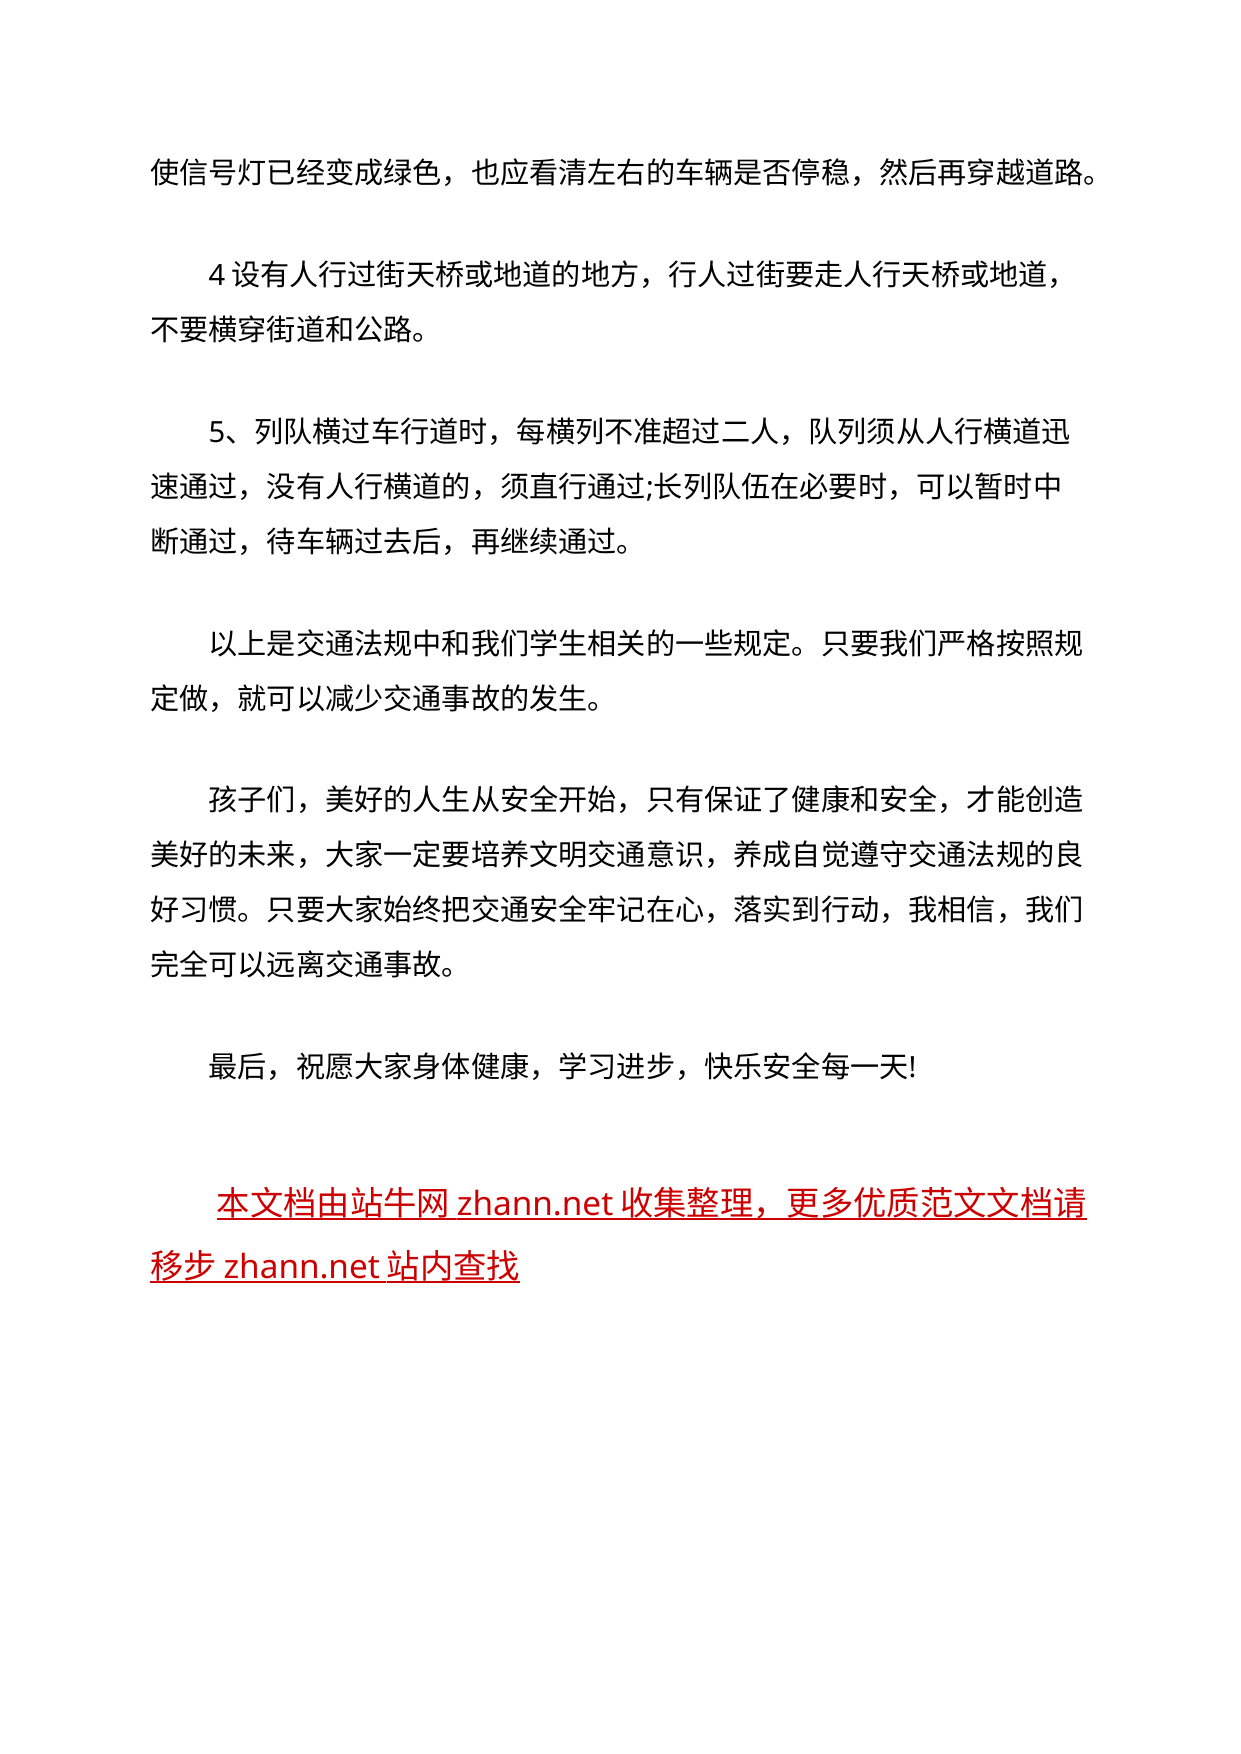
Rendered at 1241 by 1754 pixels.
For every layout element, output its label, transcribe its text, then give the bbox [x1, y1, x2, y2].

text 4设有人行过街天桥或地道的地方，行人过街要走人行天桥或地道，不要横穿街道和公路。 [150, 252, 1090, 349]
text 5、列队横过车行道时，每横列不准超过二人，队列须从人行横道迅速通过，没有人行横道的，须直行通过;长列队伍在必要时，可以暂时中断通过，待车辆过去后，再继续通过。 [150, 408, 1090, 561]
text 最后，祝愿大家身体健康，学习进步，快乐安全每一天! [150, 1043, 1090, 1086]
text 本文档由站牛网zhann.net收集整理，更多优质范文文档请移步zhann.net站内查找 [150, 1177, 1090, 1288]
text 以上是交通法规中和我们学生相关的一些规定。只要我们严格按照规定做，就可以减少交通事故的发生。 [150, 620, 1090, 717]
text 孩子们，美好的人生从安全开始，只有保证了健康和安全，才能创造美好的未来，大家一定要培养文明交通意识，养成自觉遵守交通法规的良好习惯。只要大家始终把交通安全牢记在心，落实到行动，我相信，我们完全可以远离交通事故。 [150, 777, 1090, 984]
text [150, 150, 1090, 192]
